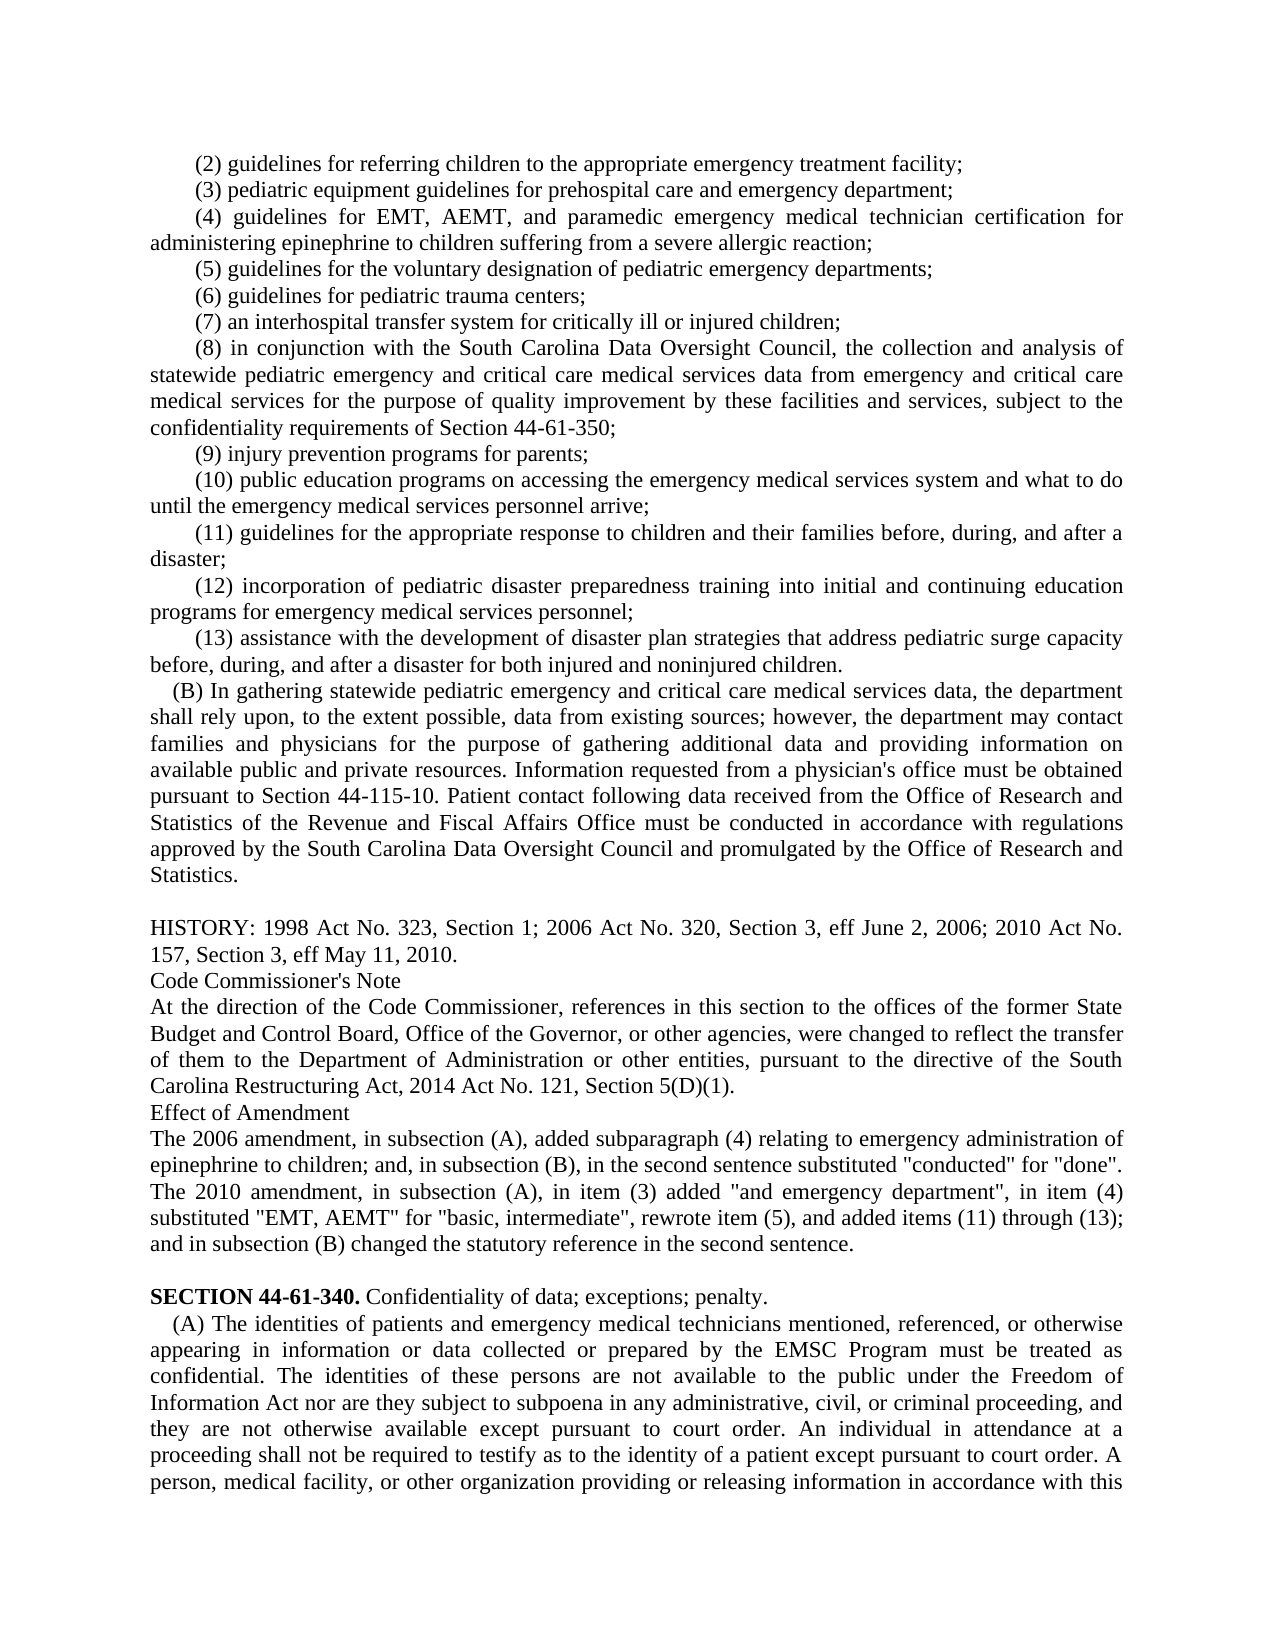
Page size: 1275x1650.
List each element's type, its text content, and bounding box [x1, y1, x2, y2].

text (13) assistance with the development of disaster plan strategies that address pediatric surge capacity before, during, and after a disaster for both injured and noninjured children. [150, 624, 1125, 677]
text Effect of Amendment [150, 1099, 1125, 1125]
text (10) public education programs on accessing the emergency medical services system and what to do until the emergency medical services personnel arrive; [150, 466, 1125, 519]
text (11) guidelines for the appropriate response to children and their families before, during, and after a disaster; [150, 519, 1125, 572]
text (6) guidelines for pediatric trauma centers; [150, 282, 1125, 308]
text SECTION 44-61-340. Confidentiality of data; exceptions; penalty. [150, 1283, 1125, 1309]
text (B) In gathering statewide pediatric emergency and critical care medical services data, the department shall rely upon, to the extent possible, data from existing sources; however, the department may contact families and physicians for the purpose of gathering additional data and providing information on available public and private resources. Information requested from a physician's office must be obtained pursuant to Section 44-115-10. Patient contact following data received from the Office of Research and Statistics of the Revenue and Fiscal Affairs Office must be conducted in accordance with regulations approved by the South Carolina Data Oversight Council and promulgated by the Office of Research and Statistics. [150, 677, 1125, 888]
text (3) pediatric equipment guidelines for prehospital care and emergency department; [150, 176, 1125, 203]
text (8) in conjunction with the South Carolina Data Oversight Council, the collection and analysis of statewide pediatric emergency and critical care medical services data from emergency and critical care medical services for the purpose of quality improvement by these facilities and services, subject to the confidentiality requirements of Section 44-61-350; [150, 334, 1125, 440]
text Code Commissioner's Note [150, 967, 1125, 993]
text The 2010 amendment, in subsection (A), in item (3) added "and emergency department", in item (4) substituted "EMT, AEMT" for "basic, intermediate", rewrote item (5), and added items (11) through (13); and in subsection (B) changed the statutory reference in the second sentence. [150, 1178, 1125, 1257]
text (7) an interhospital transfer system for critically ill or injured children; [150, 308, 1125, 334]
text (5) guidelines for the voluntary designation of pediatric emergency departments; [150, 255, 1125, 282]
text The 2006 amendment, in subsection (A), added subparagraph (4) relating to emergency administration of epinephrine to children; and, in subsection (B), in the second sentence substituted "conducted" for "done". [150, 1125, 1125, 1178]
text (9) injury prevention programs for parents; [150, 440, 1125, 466]
text (12) incorporation of pediatric disaster preparedness training into initial and continuing education programs for emergency medical services personnel; [150, 572, 1125, 624]
text At the direction of the Code Commissioner, references in this section to the offices of the former State Budget and Control Board, Office of the Governor, or other agencies, were changed to reflect the transfer of them to the Department of Administration or other entities, pursuant to the directive of the South Carolina Restructuring Act, 2014 Act No. 121, Section 5(D)(1). [150, 993, 1125, 1099]
text (2) guidelines for referring children to the appropriate emergency treatment facility; [150, 150, 1125, 176]
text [150, 1309, 1125, 1494]
text (4) guidelines for EMT, AEMT, and paramedic emergency medical technician certification for administering epinephrine to children suffering from a severe allergic reaction; [150, 203, 1125, 255]
text HISTORY: 1998 Act No. 323, Section 1; 2006 Act No. 320, Section 3, eff June 2, 2006; 2010 Act No. 157, Section 3, eff May 11, 2010. [150, 914, 1125, 967]
